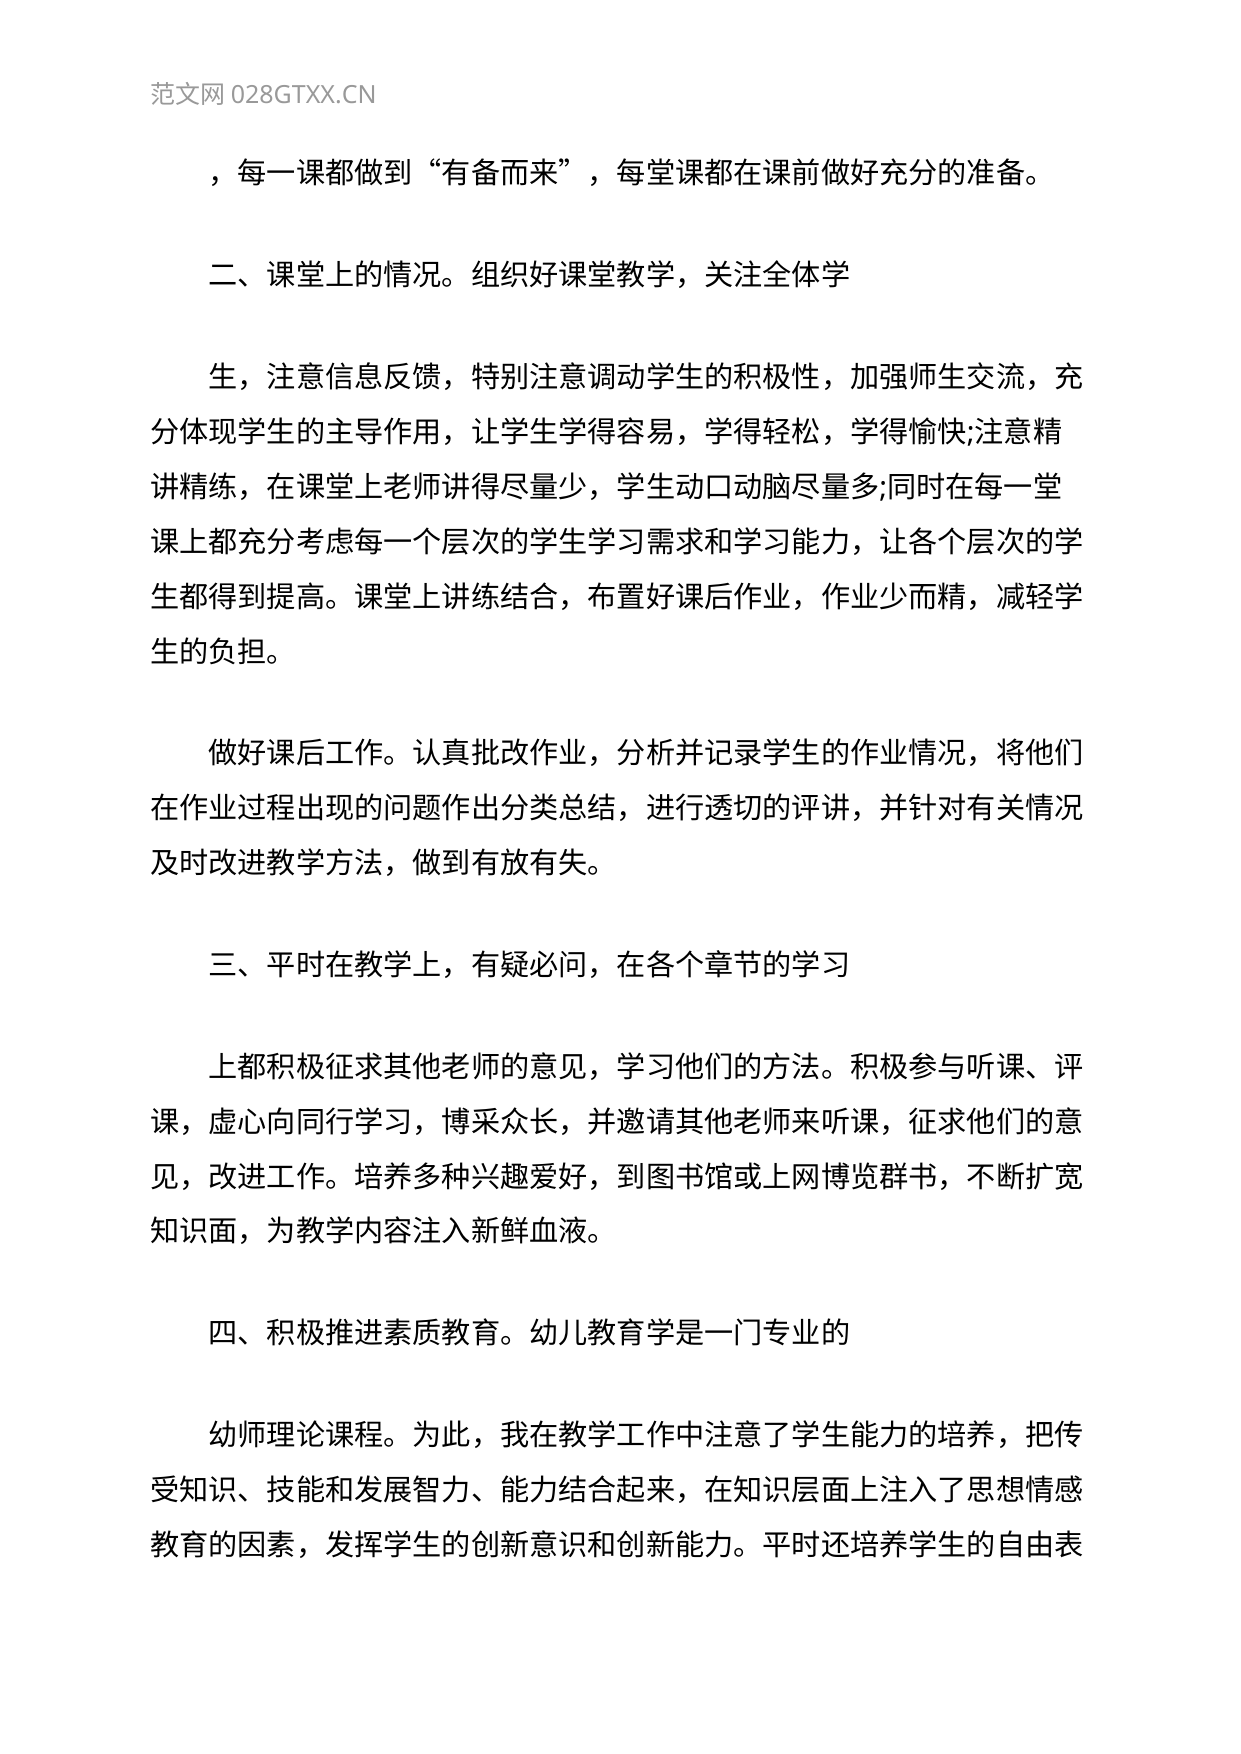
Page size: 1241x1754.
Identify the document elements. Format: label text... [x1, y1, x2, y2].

text 做好课后工作。认真批改作业，分析并记录学生的作业情况，将他们在作业过程出现的问题作出分类总结，进行透切的评讲，并针对有关情况及时改进教学方法，做到有放有失。 [150, 730, 1090, 882]
text 生，注意信息反馈，特别注意调动学生的积极性，加强师生交流，充分体现学生的主导作用，让学生学得容易，学得轻松，学得愉快;注意精讲精练，在课堂上老师讲得尽量少，学生动口动脑尽量多;同时在每一堂课上都充分考虑每一个层次的学生学习需求和学习能力，让各个层次的学生都得到提高。课堂上讲练结合，布置好课后作业，作业少而精，减轻学生的负担。 [150, 353, 1090, 671]
text 三、平时在教学上，有疑必问，在各个章节的学习 [150, 942, 1090, 984]
text ，每一课都做到“有备而来”，每堂课都在课前做好充分的准备。 [150, 150, 1090, 192]
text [150, 1412, 1090, 1564]
text 四、积极推进素质教育。幼儿教育学是一门专业的 [150, 1310, 1090, 1352]
text 上都积极征求其他老师的意见，学习他们的方法。积极参与听课、评课，虚心向同行学习，博采众长，并邀请其他老师来听课，征求他们的意见，改进工作。培养多种兴趣爱好，到图书馆或上网博览群书，不断扩宽知识面，为教学内容注入新鲜血液。 [150, 1043, 1090, 1250]
text 二、课堂上的情况。组织好课堂教学，关注全体学 [150, 252, 1090, 294]
